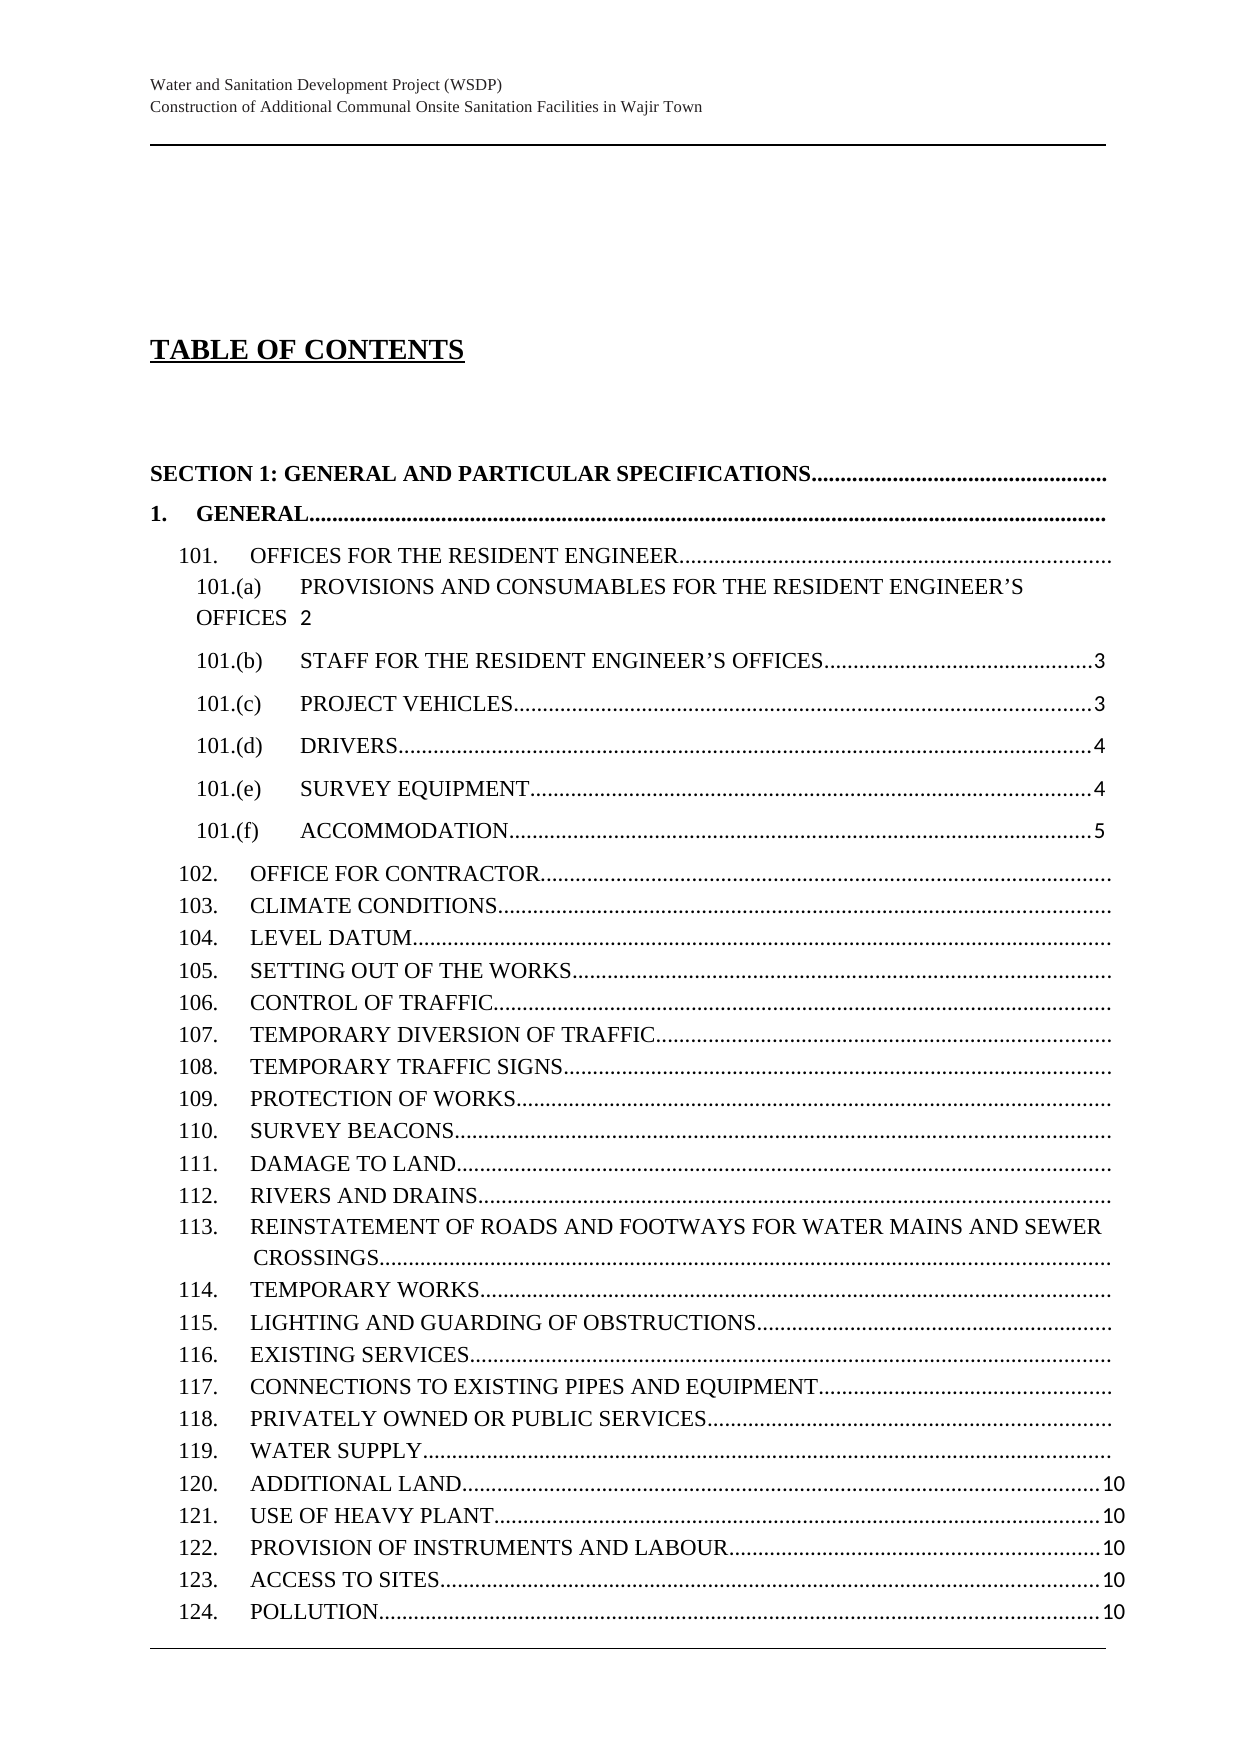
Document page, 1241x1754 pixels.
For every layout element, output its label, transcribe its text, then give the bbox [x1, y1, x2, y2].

text TABLE OF CONTENTS [150, 332, 1106, 366]
